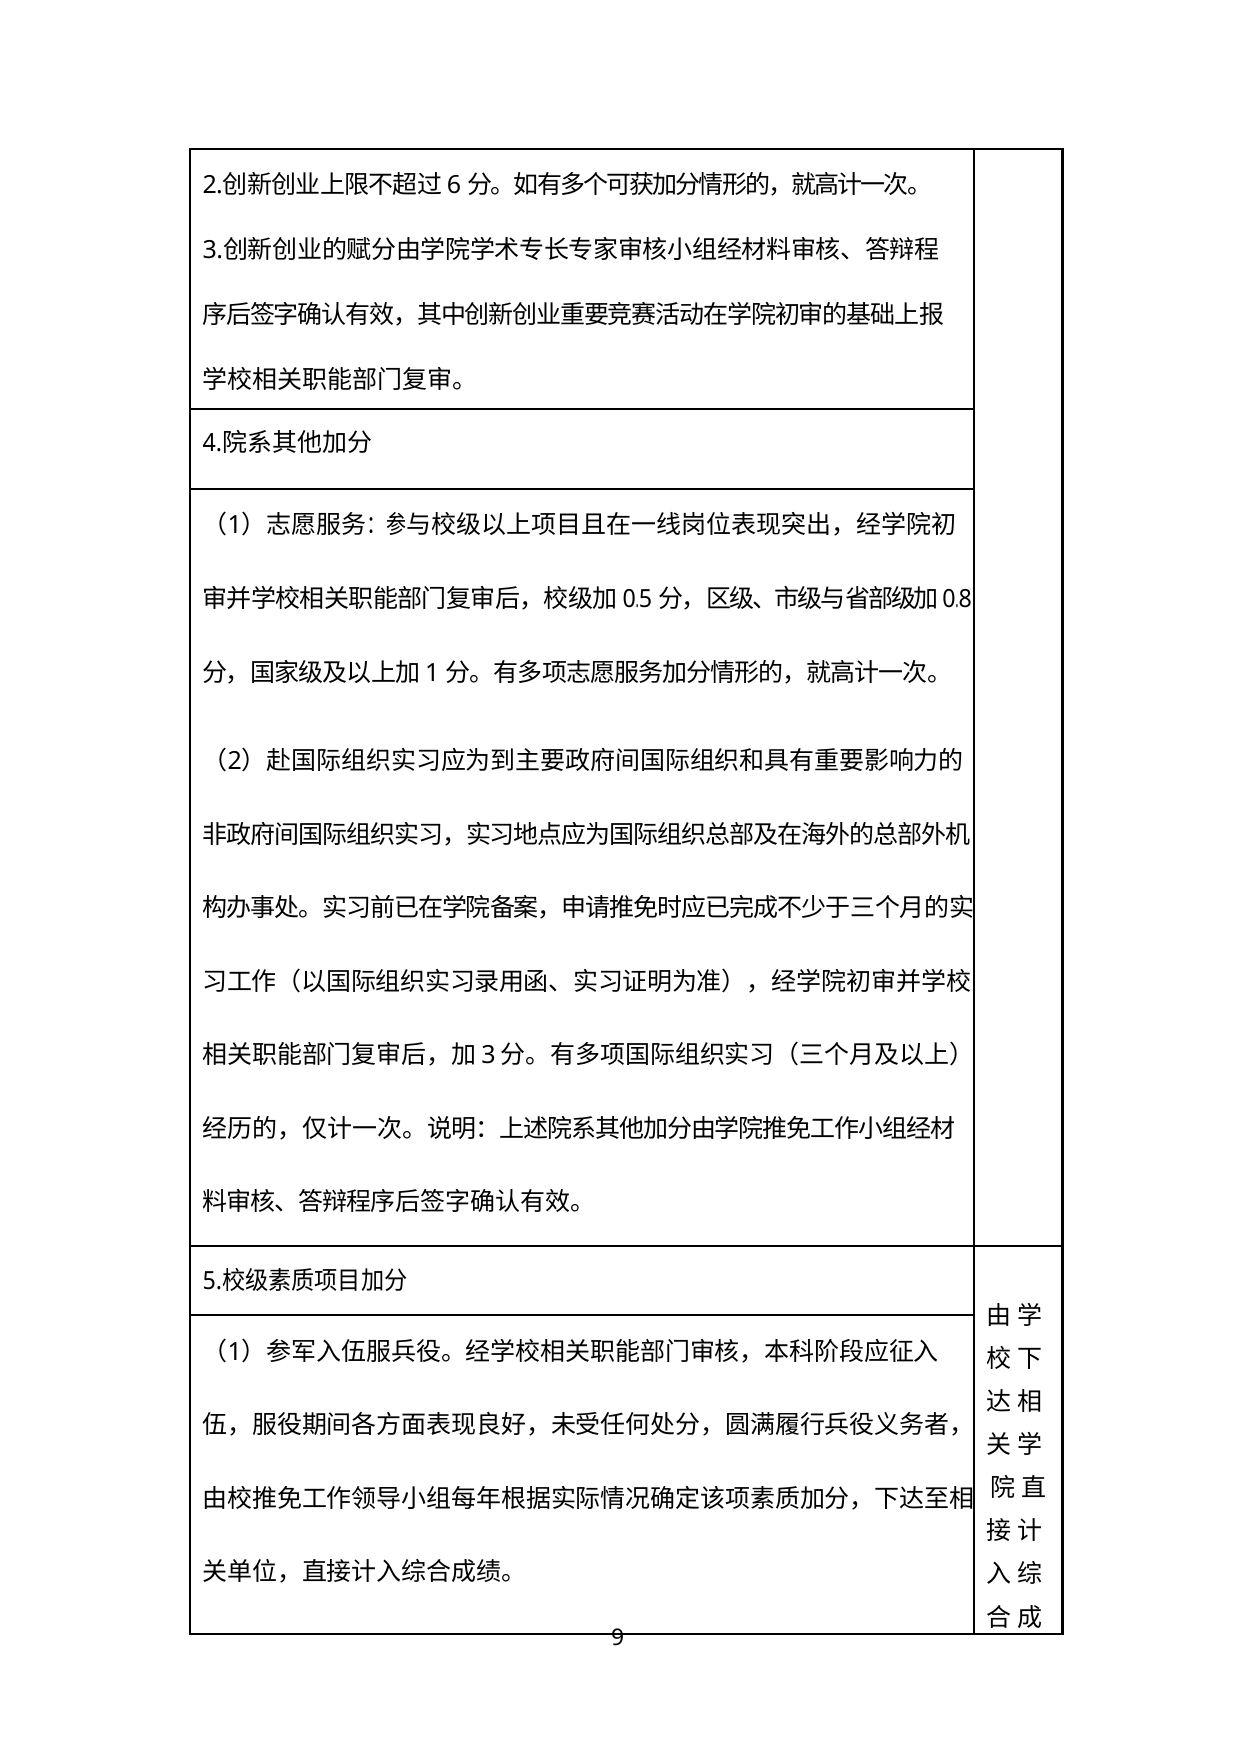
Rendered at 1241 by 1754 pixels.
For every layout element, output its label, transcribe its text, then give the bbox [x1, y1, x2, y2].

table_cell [191, 1316, 973, 1633]
table_cell 4.院系其他加分 [191, 410, 973, 488]
table_header 2.创新创业上限不超过 6 分。如有多个可获加分情形的，就高计一次。 3.创新创业的赋分由学院学术专长专家审核小组经材料审核、答辩程序后签字确认有效，其中创新创业重要竞赛活动在学院初审的基础上报学校相关职能部门复审。 [191, 150, 973, 408]
table_cell 由 学 校 下 达 相 关 学 院 直 接 计 入 综 合 成 绩。 [975, 1247, 1061, 1633]
table_cell 5.校级素质项目加分 [191, 1247, 973, 1314]
table_cell （1）志愿服务：参与校级以上项目且在一线岗位表现突出，经学院初审并学校相关职能部门复审后，校级加 0.5 分，区级、市级与省部级加 0.8 分，国家级及以上加 1 分。有多项志愿服务加分情形的，就高计一次。 （2）赴国际组织实习应为到主要政府间国际组织和具有重要影响力的非政府间国际组织实习，实习地点应为国际组织总部及在海外的总部外机构办事处。实习前已在学院备案，申请推免时应已完成不少于三个月的实习工作（以国际组织实习录用函、实习证明为准），经学院初审并学校相关职能部门复审后，加3分。有多项国际组织实习（三个月及以上）经历的，仅计一次。说明：上述院系其他加分由学院推免工作小组经材料审核、答辩程序后签字确认有效。 [191, 490, 973, 1245]
table_header [975, 150, 1061, 1245]
